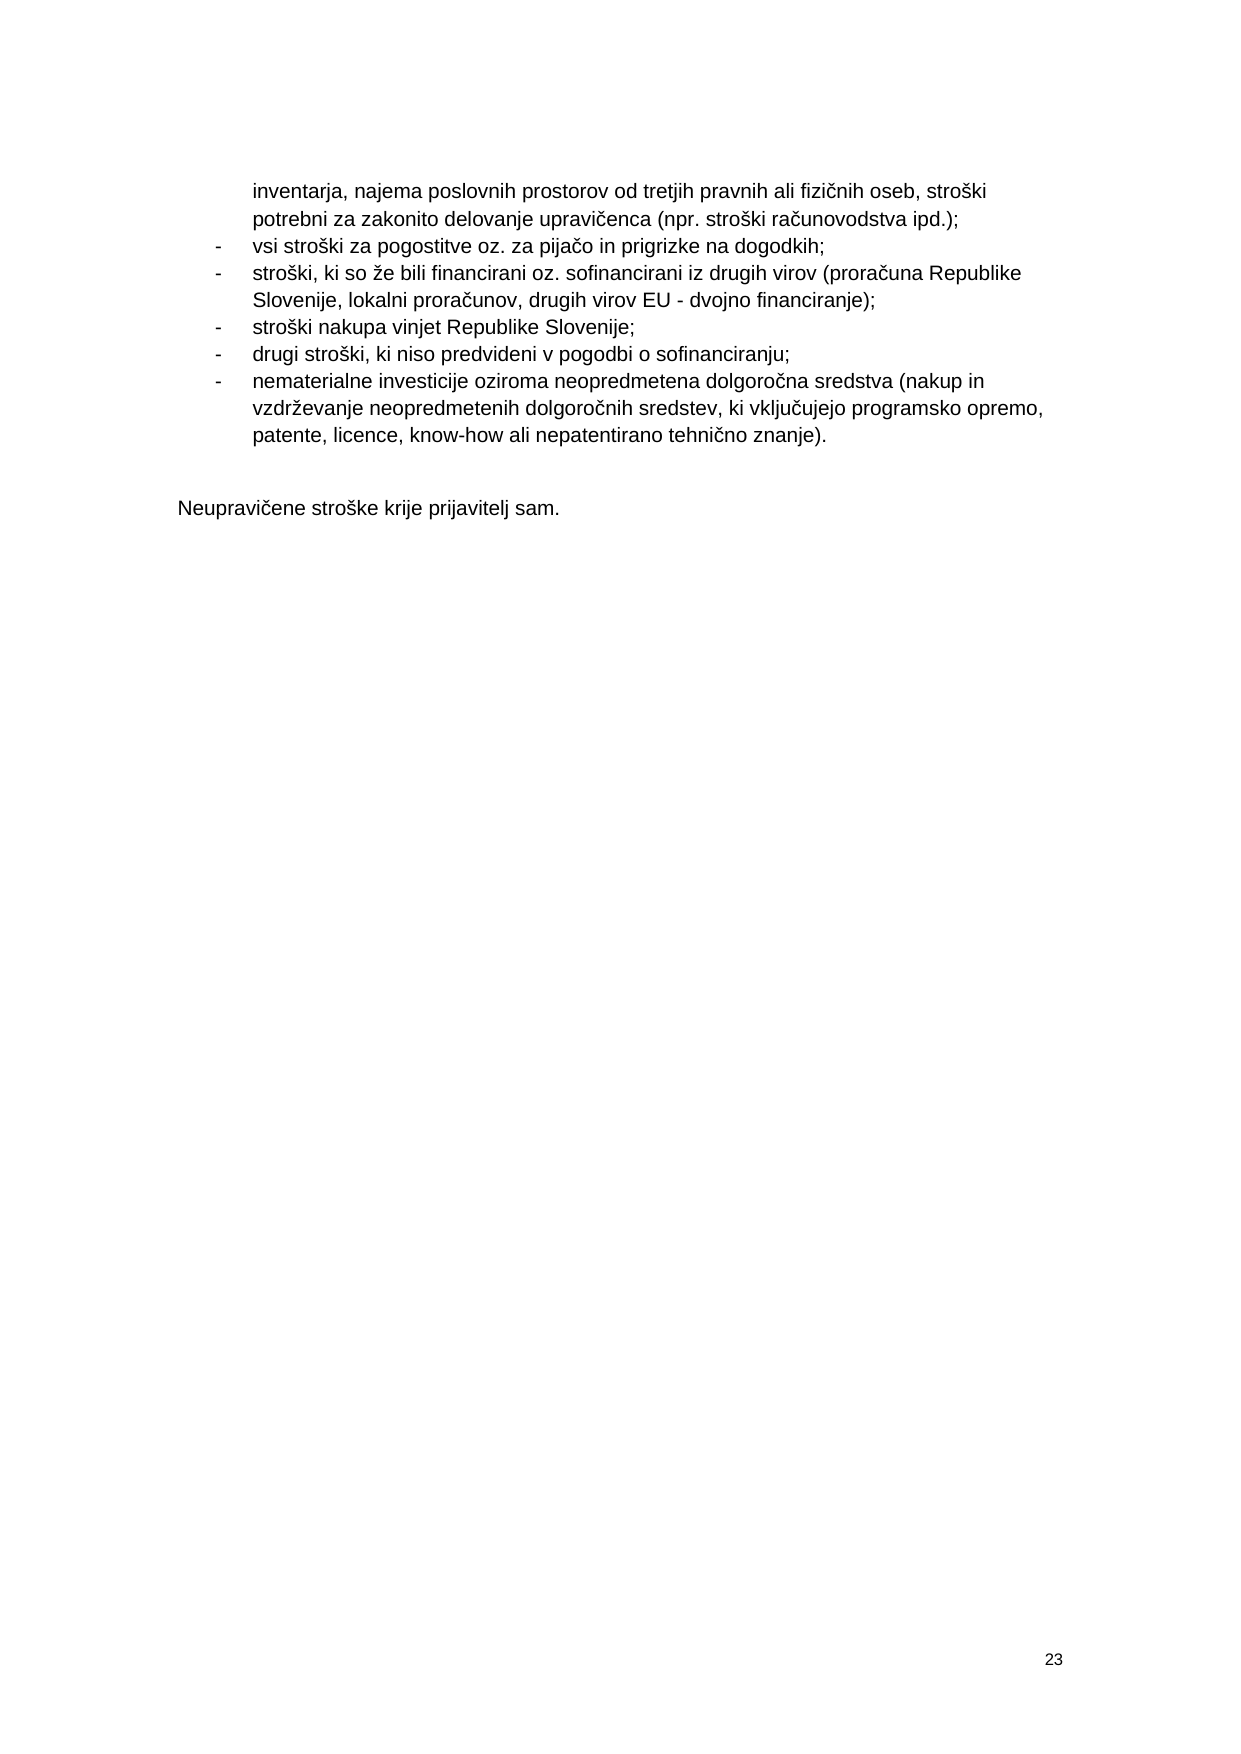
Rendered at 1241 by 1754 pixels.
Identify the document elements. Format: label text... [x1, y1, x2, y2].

list vsi stroški za pogostitve oz. za pijačo in prigrizke na dogodkih; [215, 231, 1063, 258]
list drugi stroški, ki niso predvideni v pogodbi o sofinanciranju; [215, 340, 1063, 367]
list stroški, ki so že bili financirani oz. sofinancirani iz drugih virov (proračuna Republike Slovenije, lokalni proračunov, drugih virov EU - dvojno financiranje); [215, 258, 1063, 313]
list stroški nakupa vinjet Republike Slovenije; [215, 313, 1063, 340]
text Neupravičene stroške krije prijavitelj sam. [177, 496, 1063, 520]
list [215, 177, 1063, 231]
list nematerialne investicije oziroma neopredmetena dolgoročna sredstva (nakup in vzdrževanje neopredmetenih dolgoročnih sredstev, ki vključujejo programsko opremo, patente, licence, know-how ali nepatentirano tehnično znanje). [215, 367, 1063, 448]
